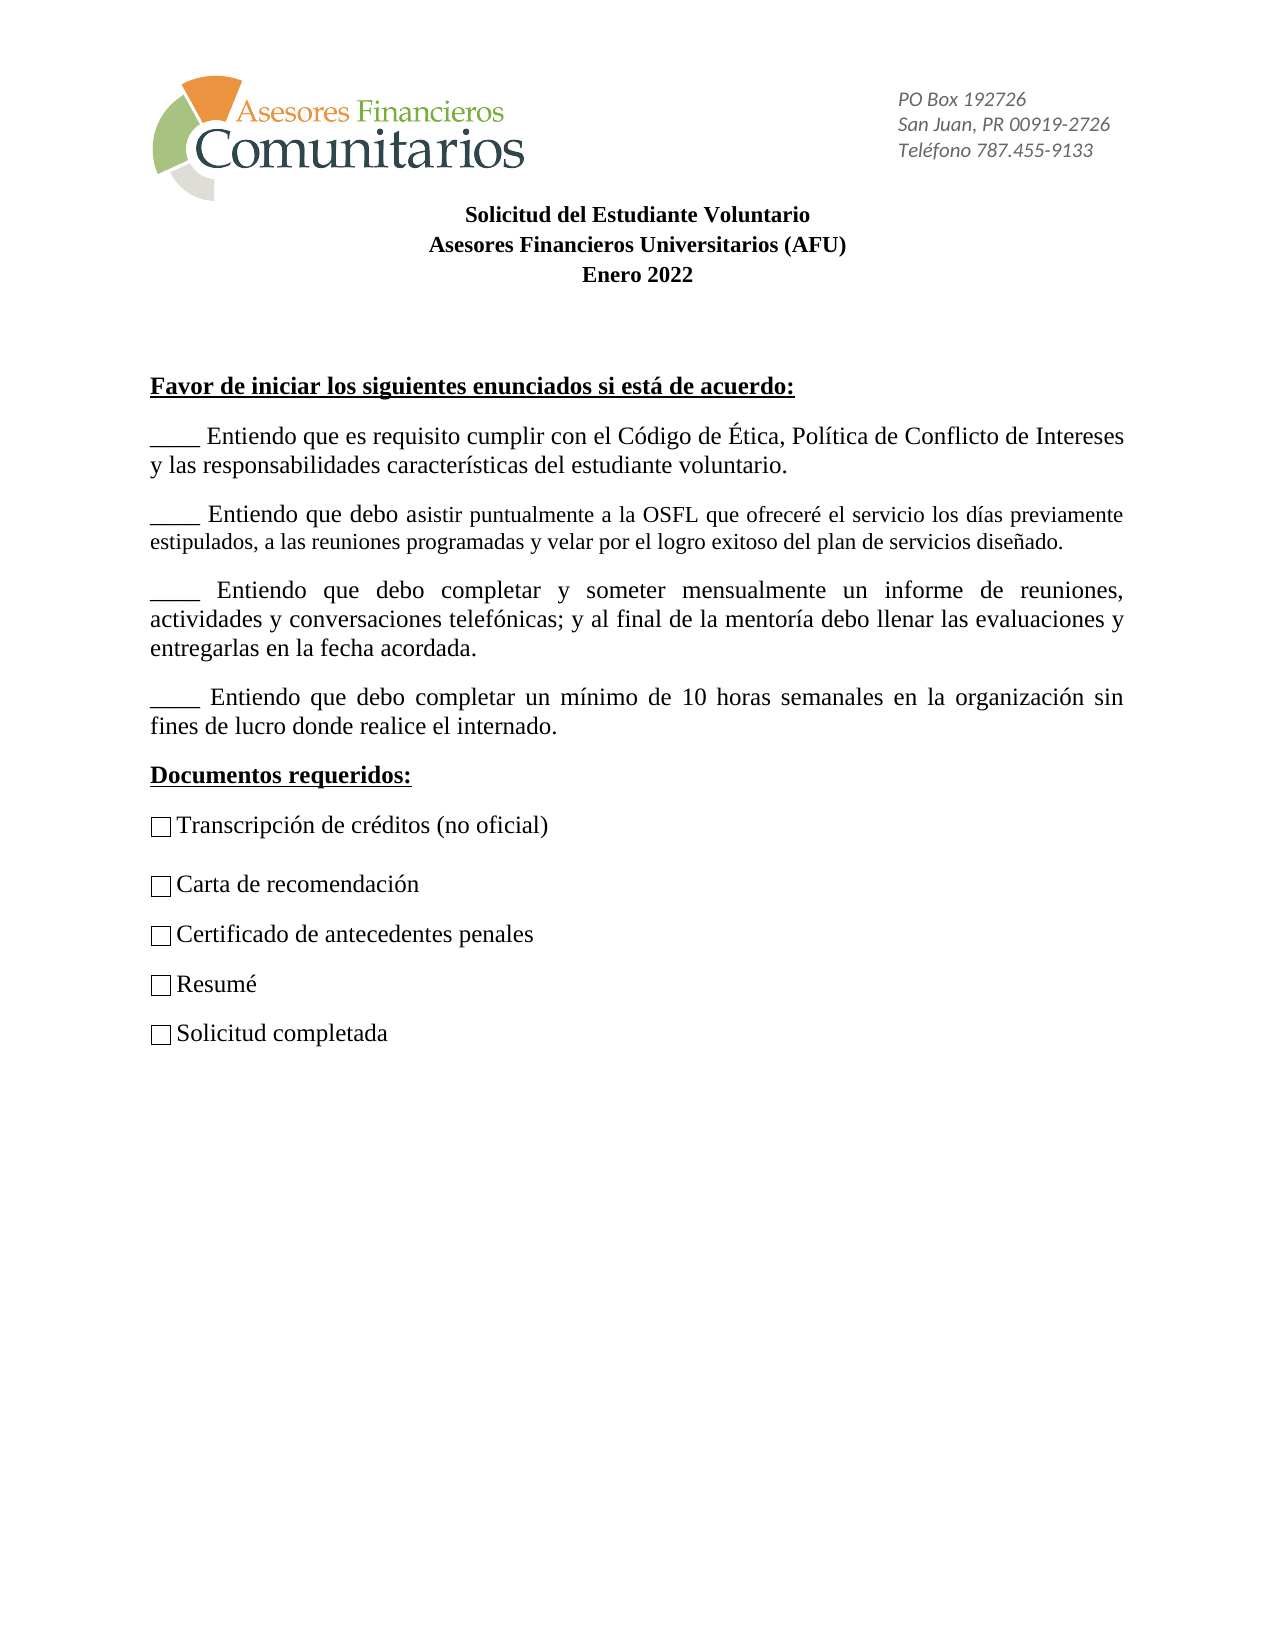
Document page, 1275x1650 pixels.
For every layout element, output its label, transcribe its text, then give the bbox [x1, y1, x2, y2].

text Documentos requeridos: [150, 761, 1125, 789]
text Solicitud completada [150, 1018, 1125, 1047]
text ____ Entiendo que debo completar y someter mensualmente un informe de reuniones, actividades y conversaciones telefónicas; y al final de la mentoría debo llenar las evaluaciones y entregarlas en la fecha acordada. [150, 575, 1125, 661]
text Favor de iniciar los siguientes enunciados si está de acuerdo: [150, 371, 1125, 400]
text ____ Entiendo que debo completar un mínimo de 10 horas semanales en la organización sin fines de lucro donde realice el internado. [150, 682, 1125, 740]
text Resumé [150, 969, 1125, 997]
text Carta de recomendación [150, 869, 1125, 898]
text ____ Entiendo que es requisito cumplir con el Código de Ética, Política de Conflicto de Intereses y las responsabilidades características del estudiante voluntario. [150, 421, 1125, 478]
text ____ Entiendo que debo asistir puntualmente a la OSFL que ofreceré el servicio los días previamente estipulados, a las reuniones programadas y velar por el logro exitoso del plan de servicios diseñado. [150, 499, 1125, 554]
text Transcripción de créditos (no oficial) [150, 810, 1125, 839]
text Certificado de antecedentes penales [150, 919, 1125, 948]
picture [150, 75, 525, 201]
